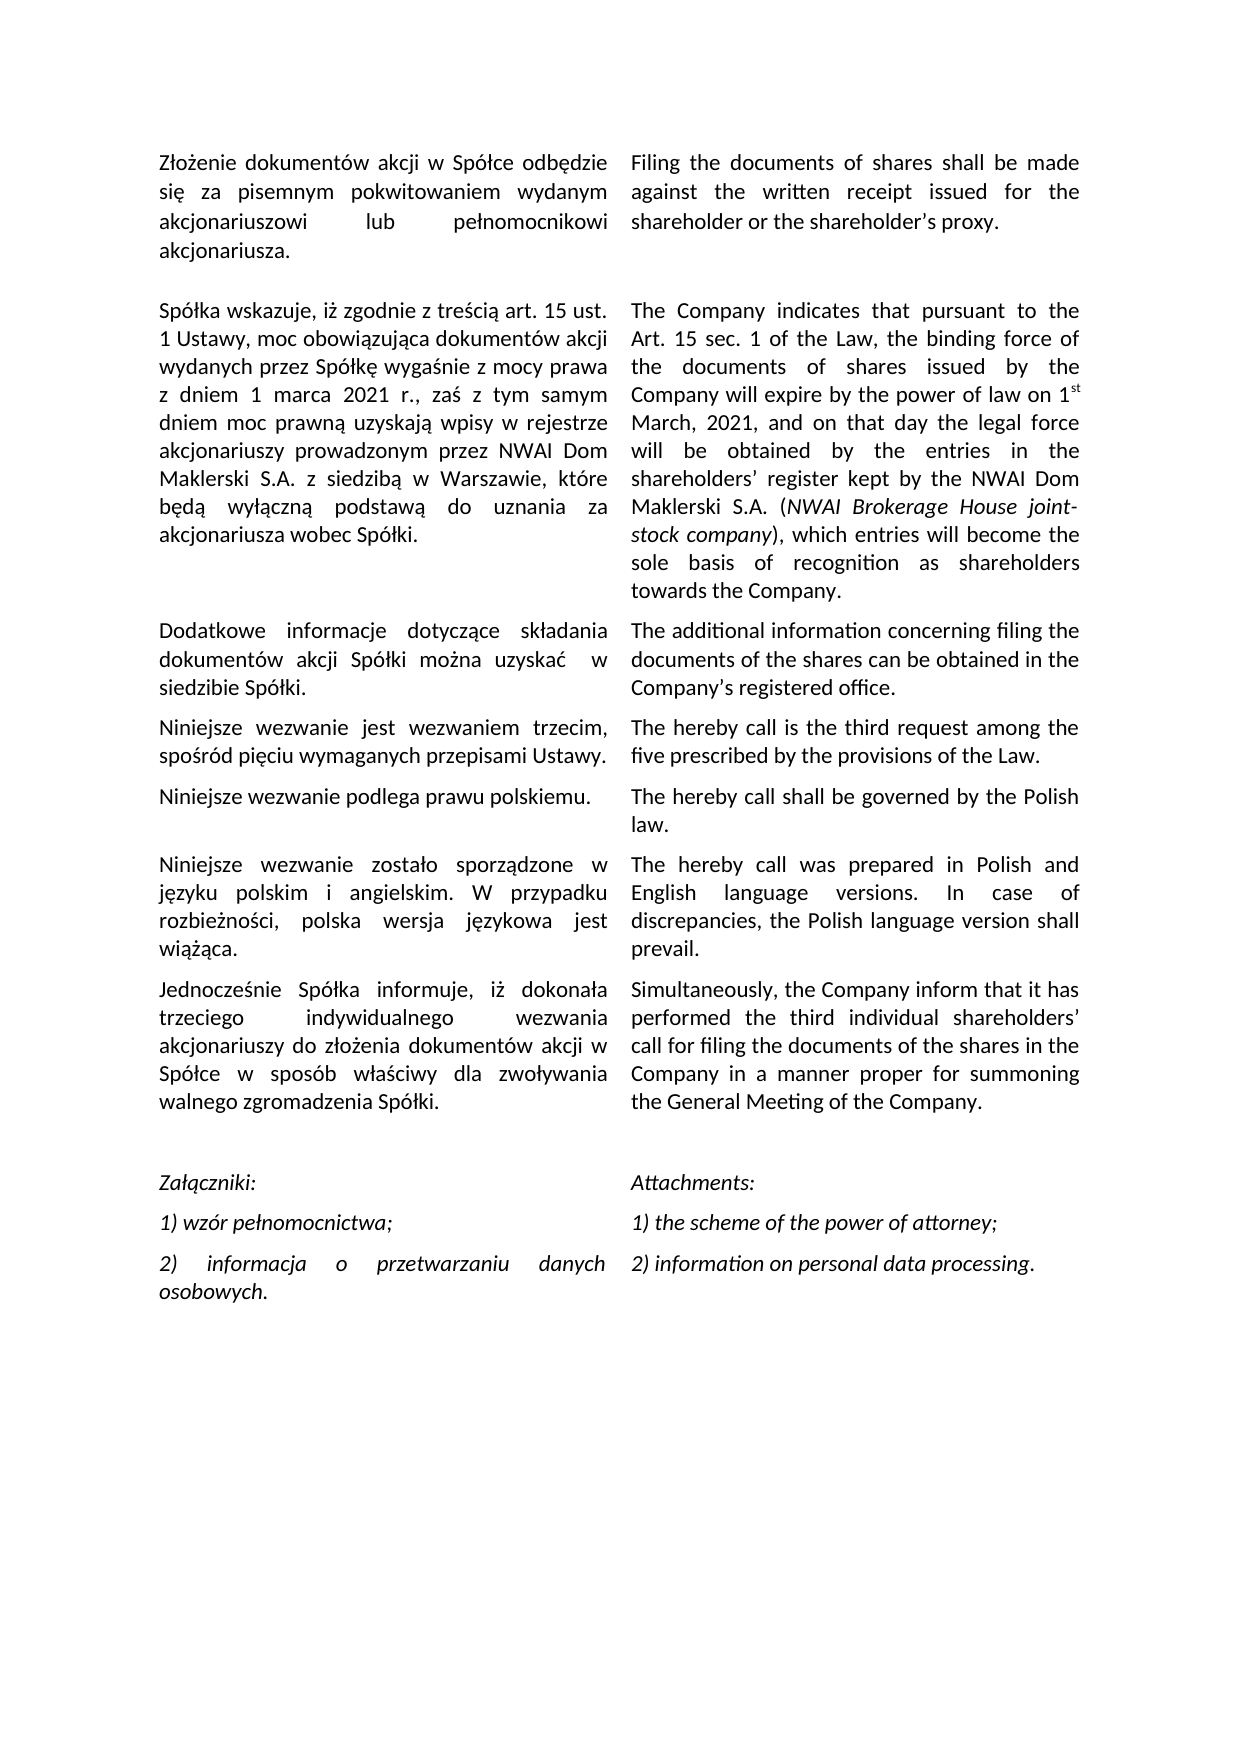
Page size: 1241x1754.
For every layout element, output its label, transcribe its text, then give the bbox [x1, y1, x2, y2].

table_cell The additional information concerning filing the documents of the shares can be obtained in the Company’s registered office. [620, 617, 1092, 713]
table_header Załączniki: 1) wzór pełnomocnictwa; 2) informacja o przetwarzaniu danych osobowych. [148, 1168, 619, 1318]
table_cell Niniejsze wezwanie podlega prawu polskiemu. [148, 782, 619, 850]
table_cell The hereby call is the third request among the five prescribed by the provisions of the Law. [620, 713, 1092, 782]
table_cell Jednocześnie Spółka informuje, iż dokonała trzeciego indywidualnego wezwania akcjonariuszy do złożenia dokumentów akcji w Spółce w sposób właściwy dla zwoływania walnego zgromadzenia Spółki. [148, 975, 619, 1127]
table_cell Niniejsze wezwanie jest wezwaniem trzecim, spośród pięciu wymaganych przepisami Ustawy. [148, 713, 619, 782]
table_cell Niniejsze wezwanie zostało sporządzone w języku polskim i angielskim. W przypadku rozbieżności, polska wersja językowa jest wiążąca. [148, 850, 619, 975]
table_cell Złożenie dokumentów akcji w Spółce odbędzie się za pisemnym pokwitowaniem wydanym akcjonariuszowi lub pełnomocnikowi akcjonariusza. [148, 148, 619, 296]
table_cell The hereby call was prepared in Polish and English language versions. In case of discrepancies, the Polish language version shall prevail. [620, 850, 1092, 975]
table_cell The hereby call shall be governed by the Polish law. [620, 782, 1092, 850]
table_cell Simultaneously, the Company inform that it has performed the third individual shareholders’ call for filing the documents of the shares in the Company in a manner proper for summoning the General Meeting of the Company. [620, 975, 1092, 1127]
table_cell Dodatkowe informacje dotyczące składania dokumentów akcji Spółki można uzyskać w siedzibie Spółki. [148, 617, 619, 713]
table_cell The Company indicates that pursuant to the Art. 15 sec. 1 of the Law, the binding force of the documents of shares issued by the Company will expire by the power of law on 1st March, 2021, and on that day the legal force will be obtained by the entries in the shareholders’ register kept by the NWAI Dom Maklerski S.A. (NWAI Brokerage House joint-stock company), which entries will become the sole basis of recognition as shareholders towards the Company. [620, 296, 1092, 617]
table_cell Filing the documents of shares shall be made against the written receipt issued for the shareholder or the shareholder’s proxy. [620, 148, 1092, 296]
table_cell Spółka wskazuje, iż zgodnie z treścią art. 15 ust. 1 Ustawy, moc obowiązująca dokumentów akcji wydanych przez Spółkę wygaśnie z mocy prawa z dniem 1 marca 2021 r., zaś z tym samym dniem moc prawną uzyskają wpisy w rejestrze akcjonariuszy prowadzonym przez NWAI Dom Maklerski S.A. z siedzibą w Warszawie, które będą wyłączną podstawą do uznania za akcjonariusza wobec Spółki. [148, 296, 619, 617]
table_header Attachments: 1) the scheme of the power of attorney; 2) information on personal data processing. [620, 1168, 1092, 1318]
